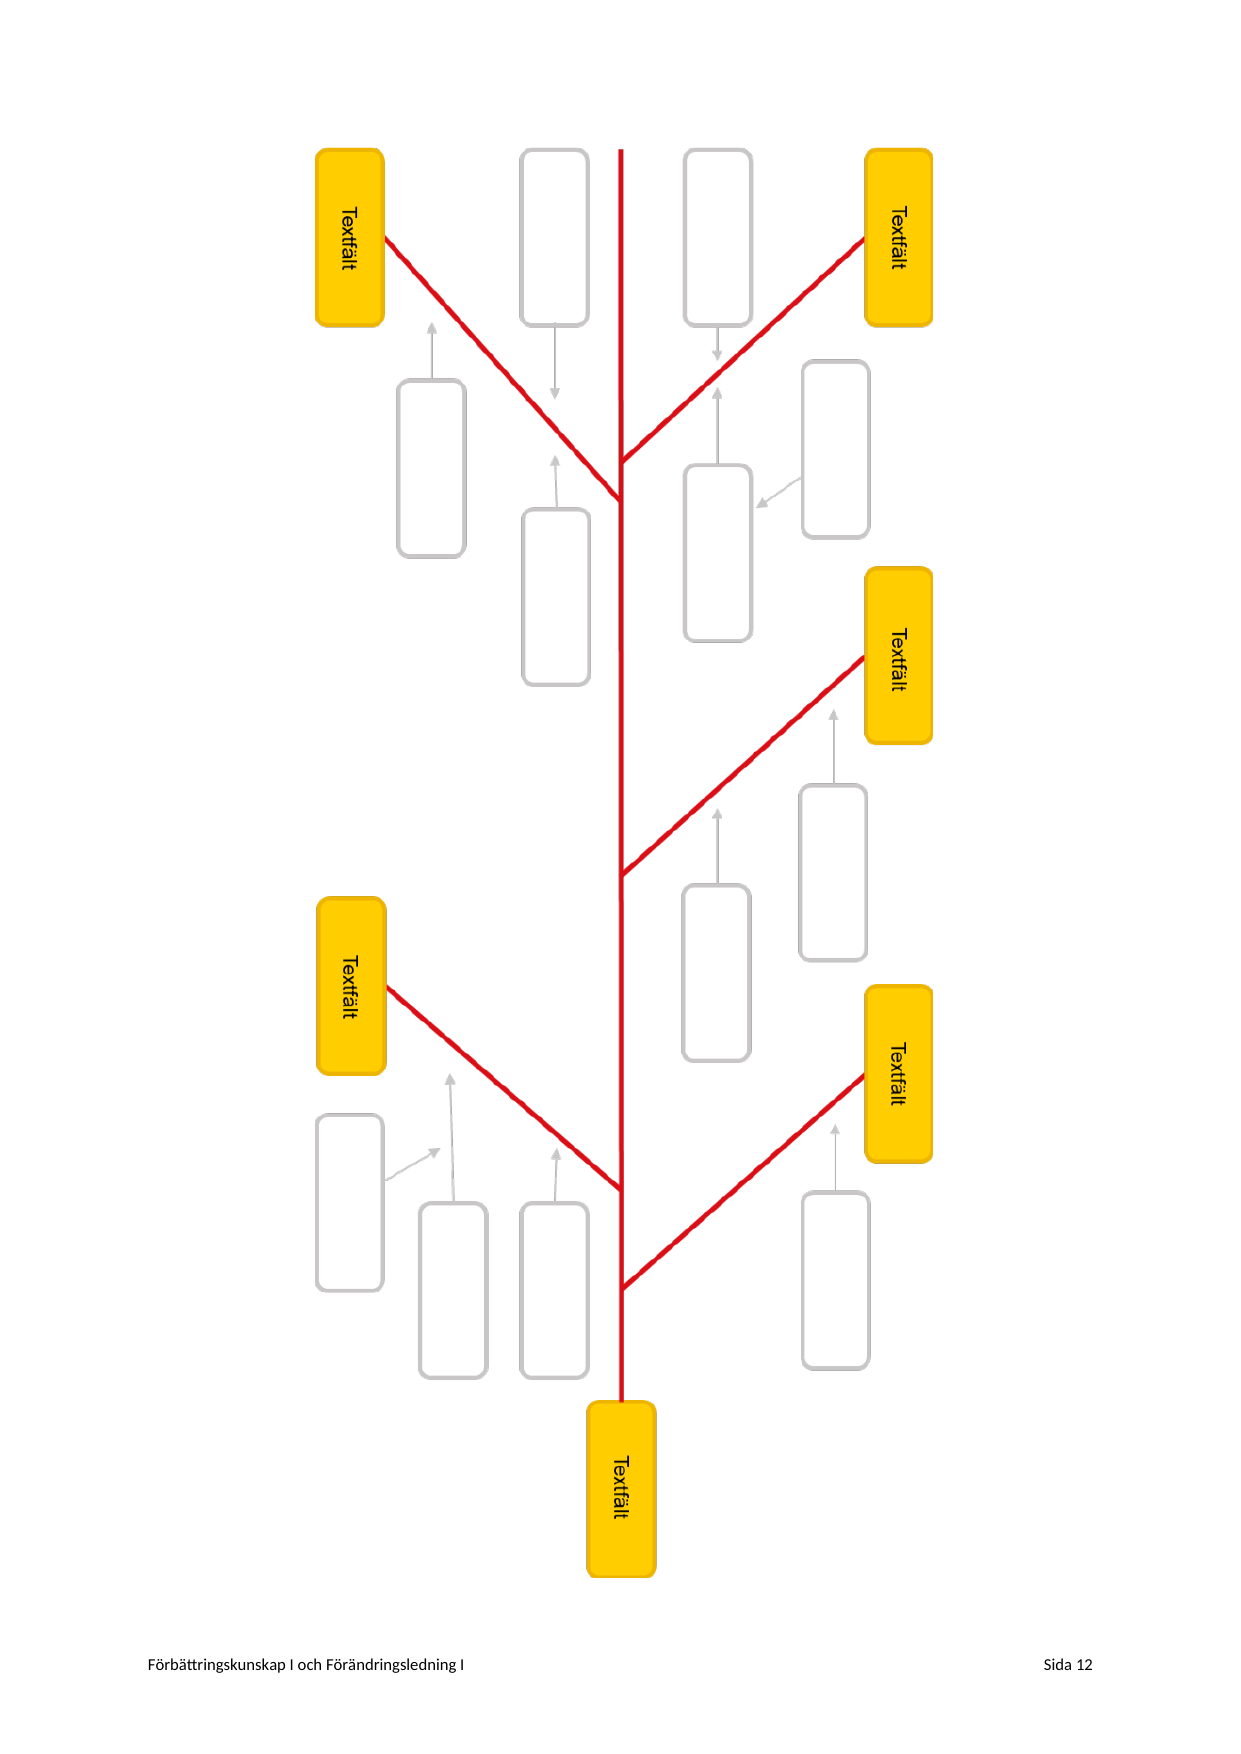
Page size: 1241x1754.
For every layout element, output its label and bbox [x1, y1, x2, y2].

picture [315, 149, 933, 1578]
